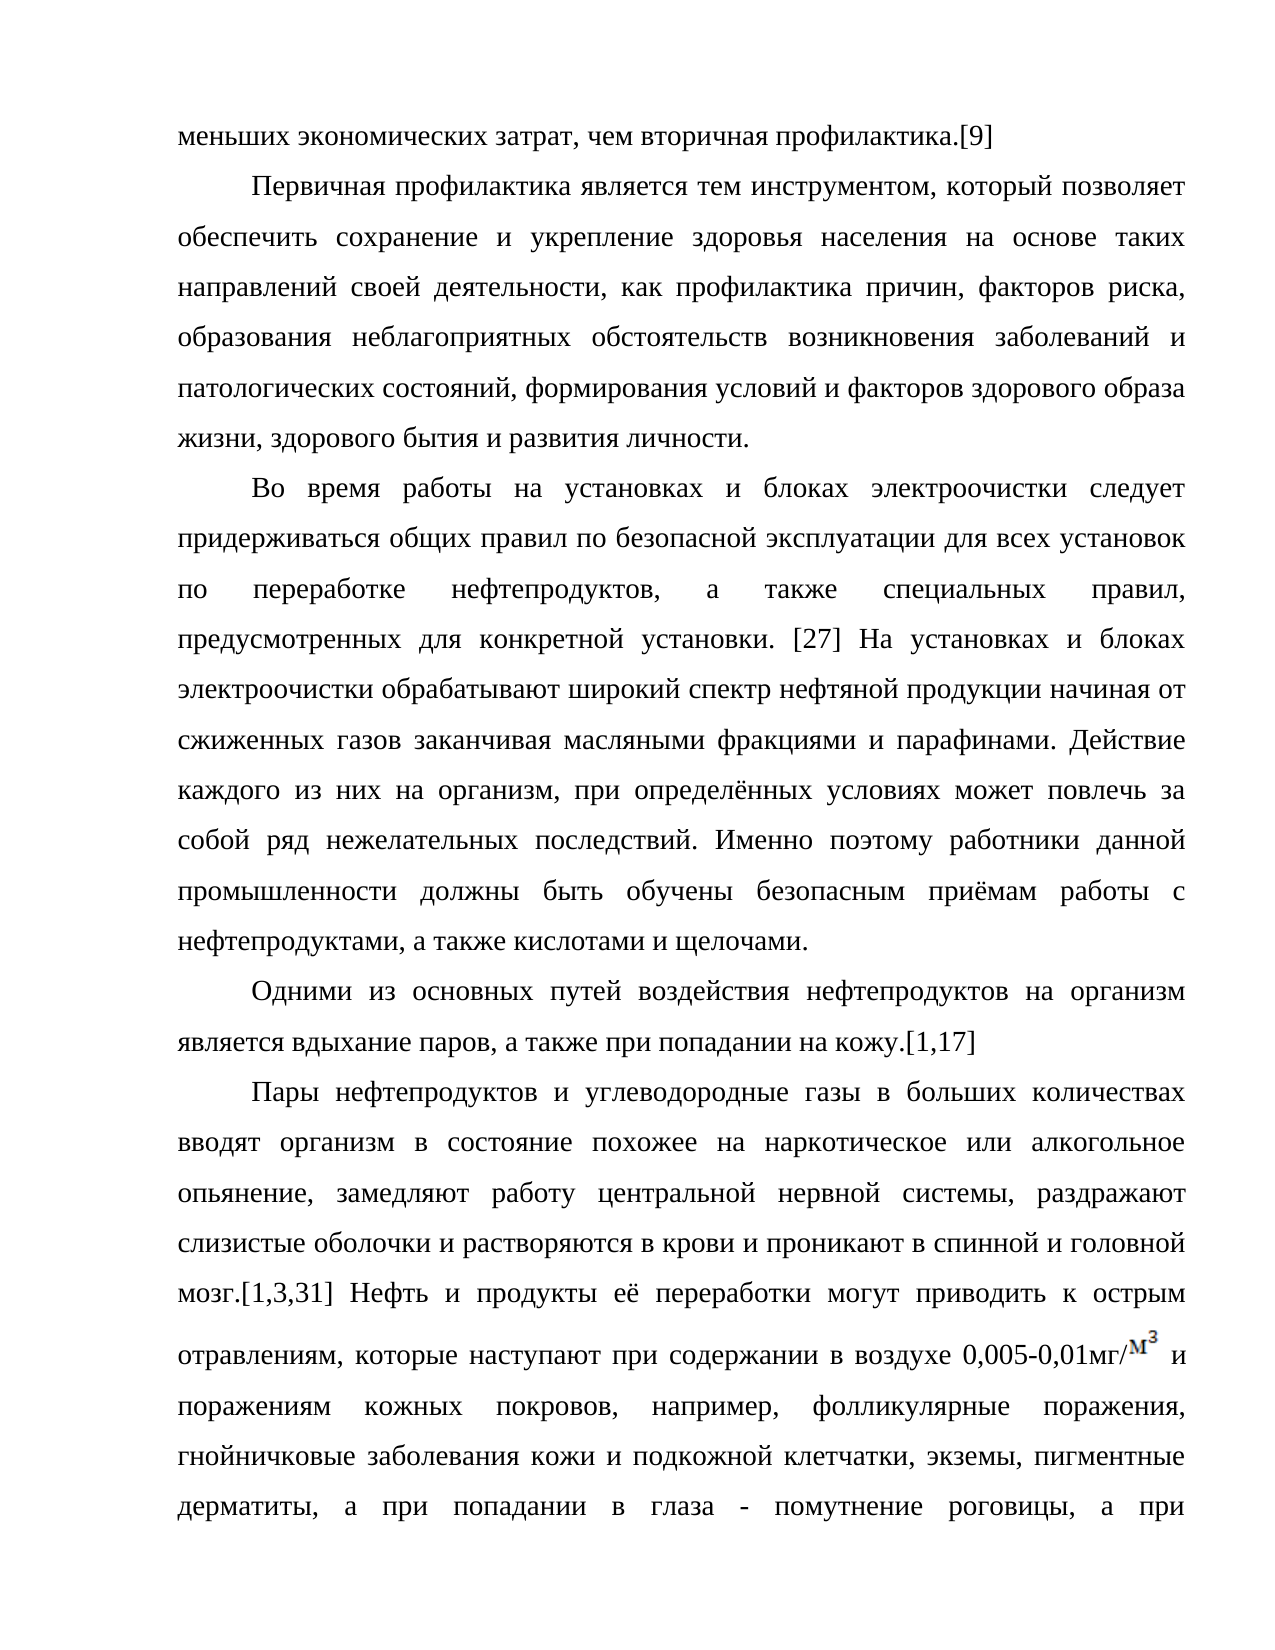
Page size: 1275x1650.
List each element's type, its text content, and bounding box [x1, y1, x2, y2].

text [177, 118, 1186, 152]
text Первичная профилактика является тем инструментом, который позволяет обеспечить сохранение и укрепление здоровья населения на основе таких направлений своей деятельности, как профилактика причин, факторов риска, образования неблагоприятных обстоятельств возникновения заболеваний и патологических состояний, формирования условий и факторов здорового образа жизни, здорового бытия и развития личности. [177, 168, 1186, 453]
text Одними из основных путей воздействия нефтепродуктов на организм является вдыхание паров, а также при попадании на кожу.[1,17] [177, 973, 1186, 1057]
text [177, 1074, 1186, 1522]
text Во время работы на установках и блоках электроочистки следует придерживаться общих правил по безопасной эксплуатации для всех установок по переработке нефтепродуктов, а также специальных правил, предусмотренных для конкретной установки. [27] На установках и блоках электроочистки обрабатывают широкий спектр нефтяной продукции начиная от сжиженных газов заканчивая масляными фракциями и парафинами. Действие каждого из них на организм, при определённых условиях может повлечь за собой ряд нежелательных последствий. Именно поэтому работники данной промышленности должны быть обучены безопасным приёмам работы с нефтепродуктами, а также кислотами и щелочами. [177, 470, 1186, 957]
